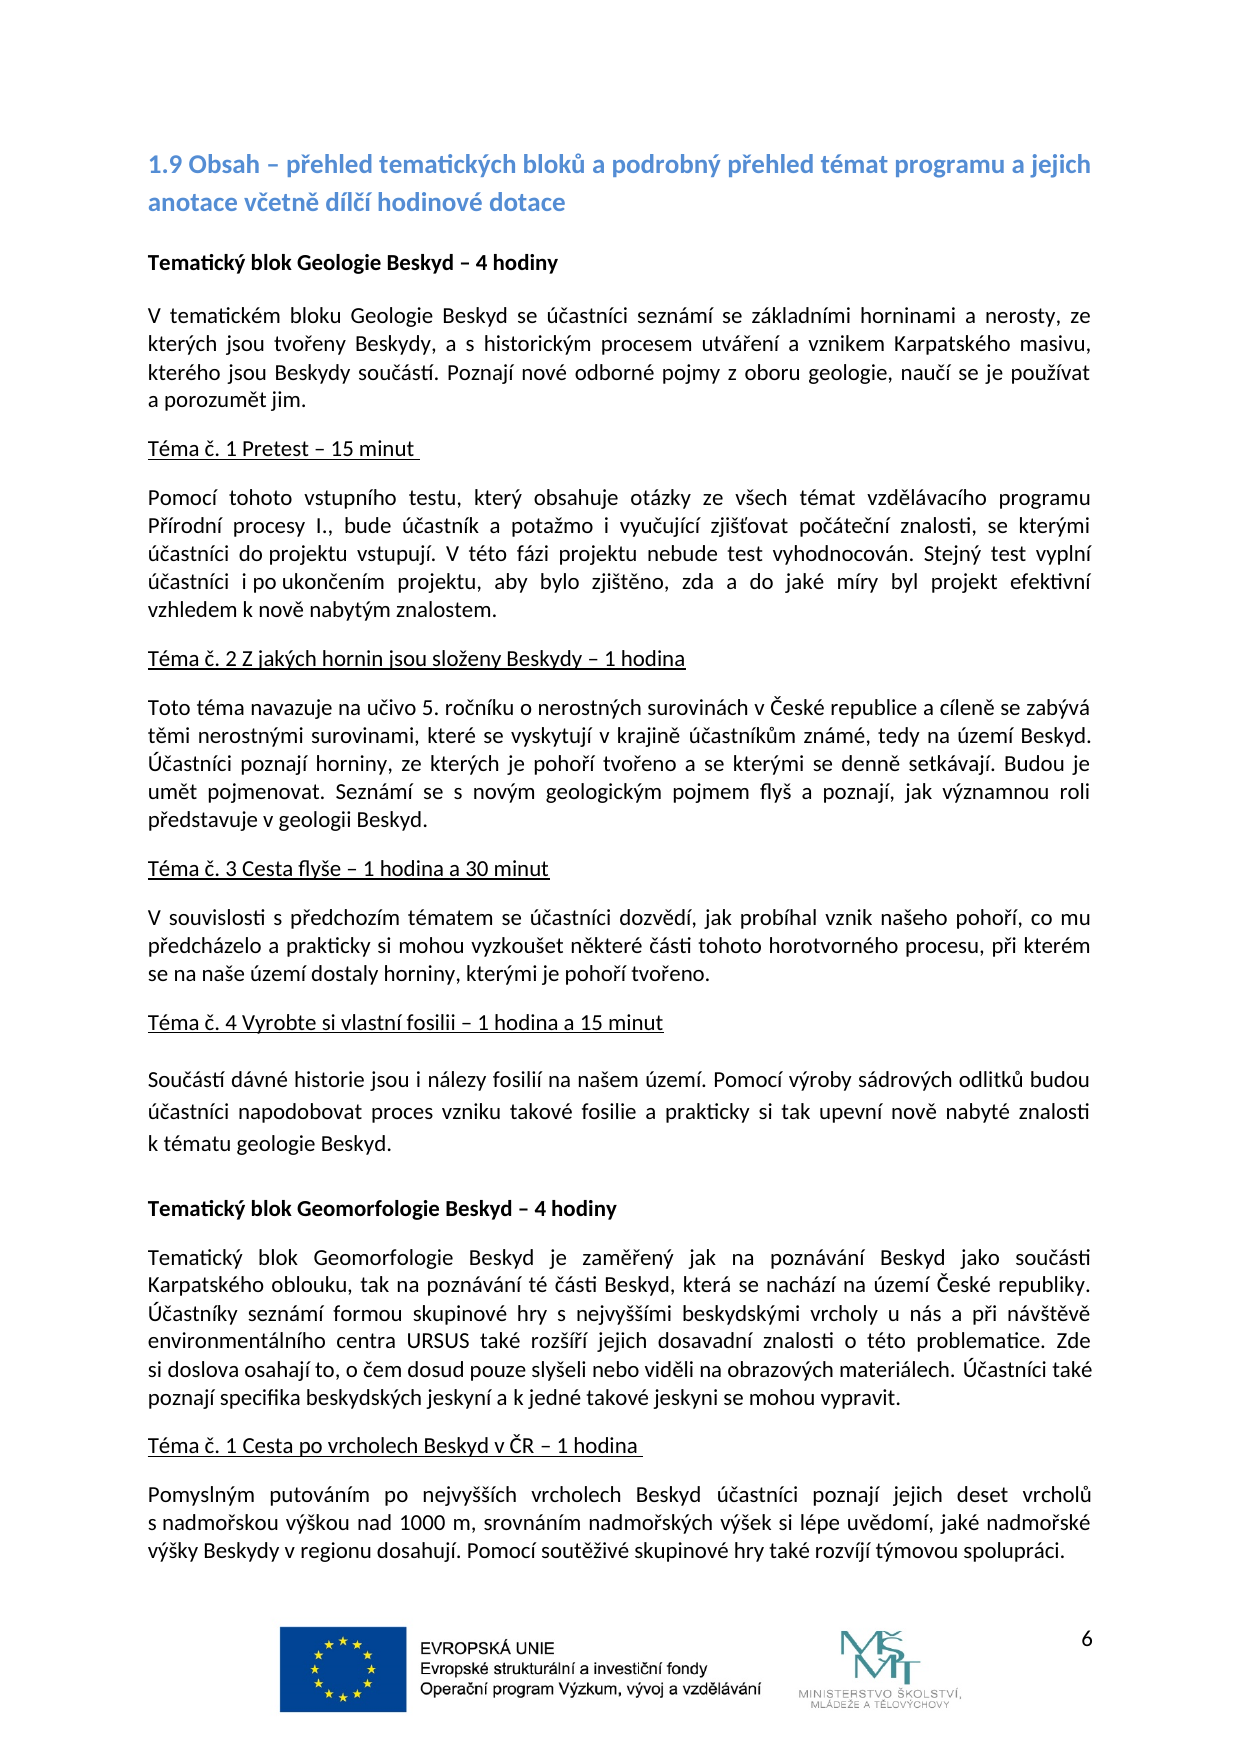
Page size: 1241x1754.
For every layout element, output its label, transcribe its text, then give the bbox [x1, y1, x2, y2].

text Tematický blok Geomorfologie Beskyd – 4 hodiny [148, 1194, 1092, 1222]
text Součástí dávné historie jsou i nálezy fosilií na našem území. Pomocí výroby sádrových odlitků budou účastníci napodobovat proces vzniku takové fosilie a prakticky si tak upevní nově nabyté znalosti k tématu geologie Beskyd. [148, 1065, 1092, 1157]
text Pomyslným putováním po nejvyšších vrcholech Beskyd účastníci poznají jejich deset vrcholů s nadmořskou výškou nad 1000 m, srovnáním nadmořských výšek si lépe uvědomí, jaké nadmořské výšky Beskydy v regionu dosahují. Pomocí soutěživé skupinové hry také rozvíjí týmovou spolupráci. [148, 1480, 1092, 1564]
text V tematickém bloku Geologie Beskyd se účastníci seznámí se základními horninami a nerosty, ze kterých jsou tvořeny Beskydy, a s historickým procesem utváření a vznikem Karpatského masivu, kterého jsou Beskydy součástí. Poznají nové odborné pojmy z oboru geologie, naučí se je používat a porozumět jim. [148, 302, 1092, 414]
text V souvislosti s předchozím tématem se účastníci dozvědí, jak probíhal vznik našeho pohoří, co mu předcházelo a prakticky si mohou vyzkoušet některé části tohoto horotvorného procesu, při kterém se na naše území dostaly horniny, kterými je pohoří tvořeno. [148, 903, 1092, 987]
text Tematický blok Geomorfologie Beskyd je zaměřený jak na poznávání Beskyd jako součásti Karpatského oblouku, tak na poznávání té části Beskyd, která se nachází na území České republiky. Účastníky seznámí formou skupinové hry s nejvyššími beskydskými vrcholy u nás a při návštěvě environmentálního centra URSUS také rozšíří jejich dosavadní znalosti o této problematice. Zde si doslova osahají to, o čem dosud pouze slyšeli nebo viděli na obrazových materiálech. Účastníci také poznají specifika beskydských jeskyní a k jedné takové jeskyni se mohou vypravit. [148, 1243, 1092, 1411]
picture [237, 1584, 1003, 1754]
text Téma č. 3 Cesta flyše – 1 hodina a 30 minut [148, 854, 1092, 882]
text Téma č. 1 Cesta po vrcholech Beskyd v ČR – 1 hodina [148, 1432, 1092, 1459]
text Toto téma navazuje na učivo 5. ročníku o nerostných surovinách v České republice a cíleně se zabývá těmi nerostnými surovinami, které se vyskytují v krajině účastníkům známé, tedy na území Beskyd. Účastníci poznají horniny, ze kterých je pohoří tvořeno a se kterými se denně setkávají. Budou je umět pojmenovat. Seznámí se s novým geologickým pojmem flyš a poznají, jak významnou roli představuje v geologii Beskyd. [148, 693, 1092, 833]
text Téma č. 4 Vyrobte si vlastní fosilii – 1 hodina a 15 minut [148, 1008, 1092, 1036]
text Pomocí tohoto vstupního testu, který obsahuje otázky ze všech témat vzdělávacího programu Přírodní procesy I., bude účastník a potažmo i vyučující zjišťovat počáteční znalosti, se kterými účastníci do projektu vstupují. V této fázi projektu nebude test vyhodnocován. Stejný test vyplní účastníci i po ukončením projektu, aby bylo zjištěno, zda a do jaké míry byl projekt efektivní vzhledem k nově nabytým znalostem. [148, 483, 1092, 623]
text Téma č. 2 Z jakých hornin jsou složeny Beskydy – 1 hodina [148, 644, 1092, 672]
text Téma č. 1 Pretest – 15 minut [148, 434, 1092, 462]
text Tematický blok Geologie Beskyd – 4 hodiny [148, 248, 1092, 277]
subtitle 1.9 Obsah – přehled tematických bloků a podrobný přehled témat programu a jejich anotace včetně dílčí hodinové dotace [148, 148, 1092, 219]
